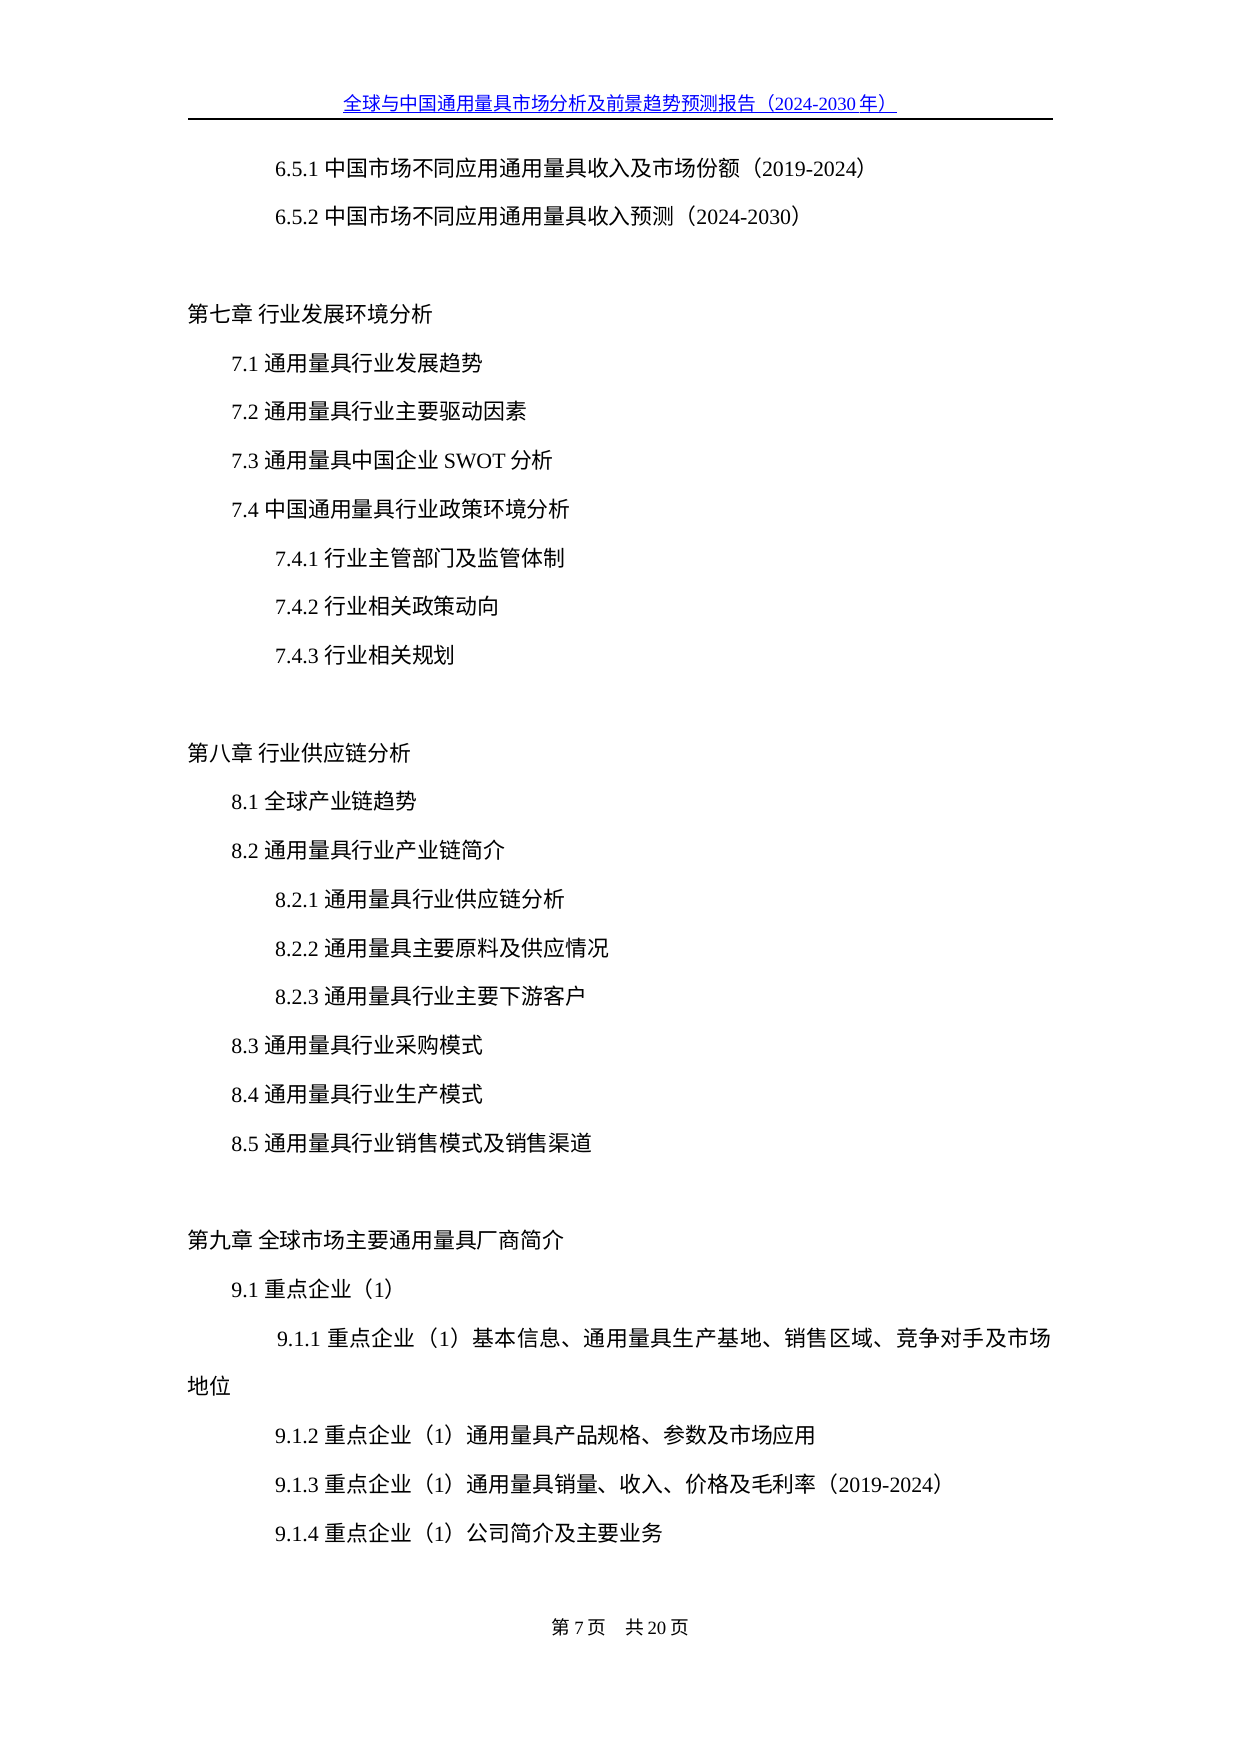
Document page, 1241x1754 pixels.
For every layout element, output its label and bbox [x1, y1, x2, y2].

text [187, 150, 1053, 1548]
